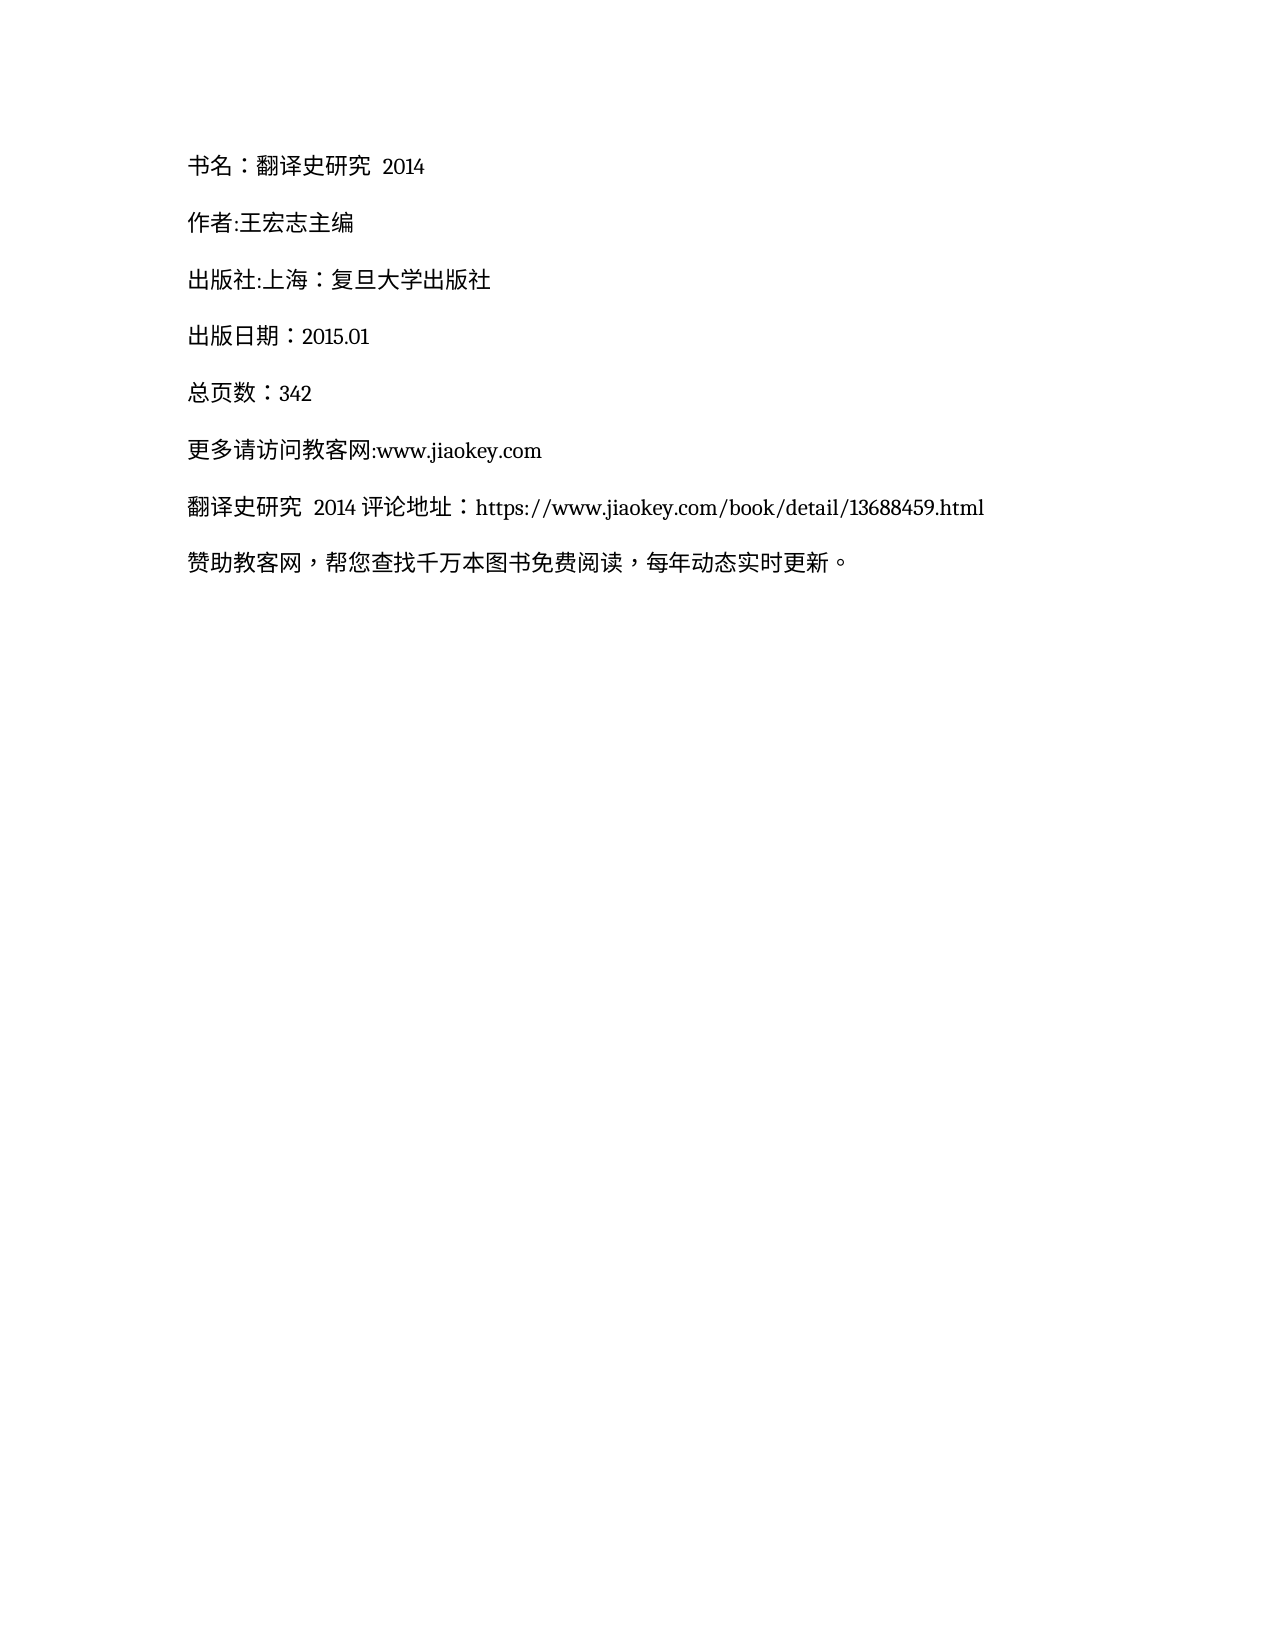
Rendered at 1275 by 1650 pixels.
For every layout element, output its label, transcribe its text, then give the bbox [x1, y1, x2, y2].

text 作者:王宏志主编 [187, 207, 1087, 238]
text 赞助教客网，帮您查找千万本图书免费阅读，每年动态实时更新。 [187, 547, 1087, 579]
text 书名：翻译史研究 2014 [187, 150, 1087, 181]
text 总页数：342 [187, 377, 1087, 408]
text 翻译史研究 2014评论地址：https://www.jiaokey.com/book/detail/13688459.html [187, 491, 1087, 522]
text 出版社:上海：复旦大学出版社 [187, 263, 1087, 295]
text 更多请访问教客网:www.jiaokey.com [187, 434, 1087, 465]
text 出版日期：2015.01 [187, 320, 1087, 352]
